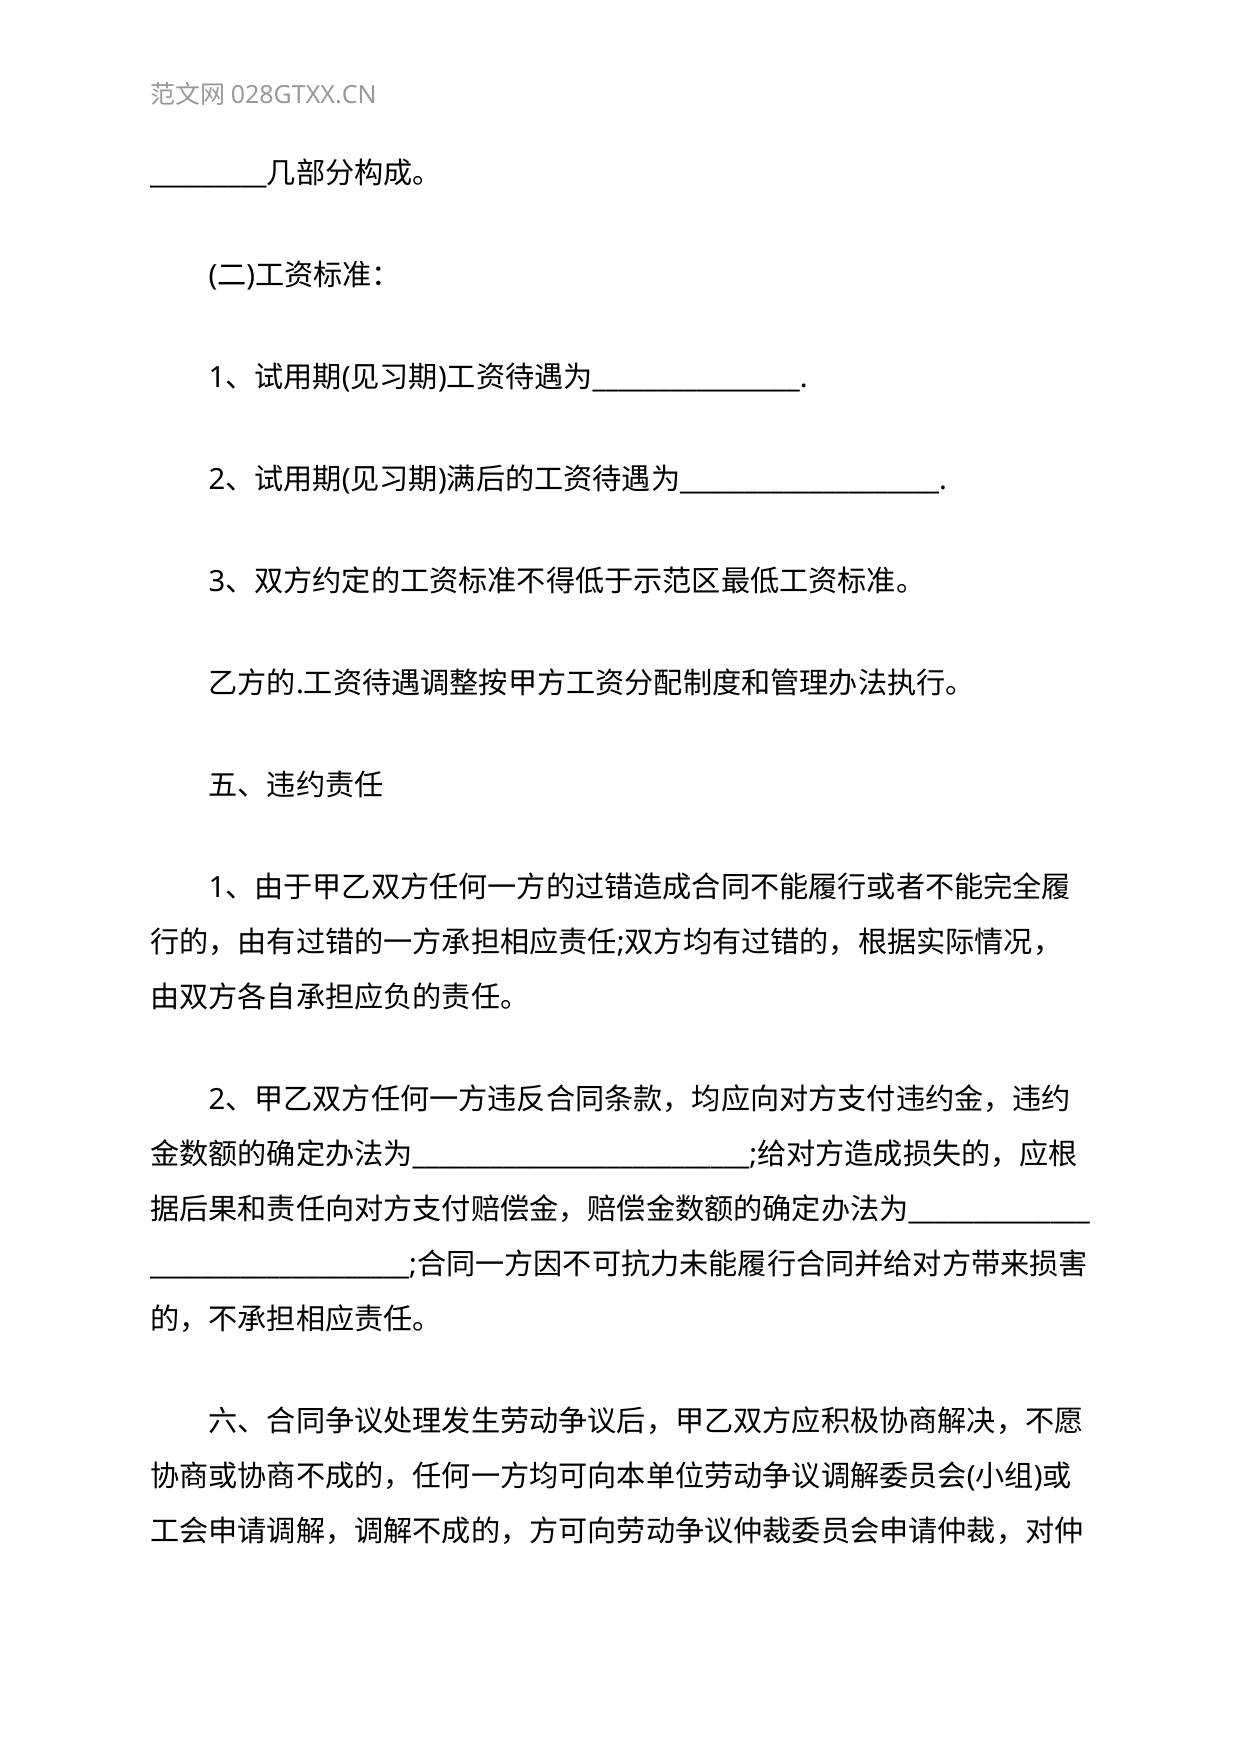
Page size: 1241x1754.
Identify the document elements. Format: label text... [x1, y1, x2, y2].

text (二)工资标准： [150, 252, 1090, 294]
text 五、违约责任 [150, 762, 1090, 804]
text 2、试用期(见习期)满后的工资待遇为____________________. [150, 456, 1090, 498]
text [150, 1397, 1090, 1549]
text 1、由于甲乙双方任何一方的过错造成合同不能履行或者不能完全履行的，由有过错的一方承担相应责任;双方均有过错的，根据实际情况，由双方各自承担应负的责任。 [150, 864, 1090, 1016]
text 乙方的.工资待遇调整按甲方工资分配制度和管理办法执行。 [150, 660, 1090, 702]
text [150, 150, 1090, 192]
text 1、试用期(见习期)工资待遇为________________. [150, 354, 1090, 396]
text 2、甲乙双方任何一方违反合同条款，均应向对方支付违约金，违约金数额的确定办法为__________________________;给对方造成损失的，应根据后果和责任向对方支付赔偿金，赔偿金数额的确定办法为__________________________________;合同一方因不可抗力未能履行合同并给对方带来损害的，不承担相应责任。 [150, 1075, 1090, 1338]
text 3、双方约定的工资标准不得低于示范区最低工资标准。 [150, 558, 1090, 600]
